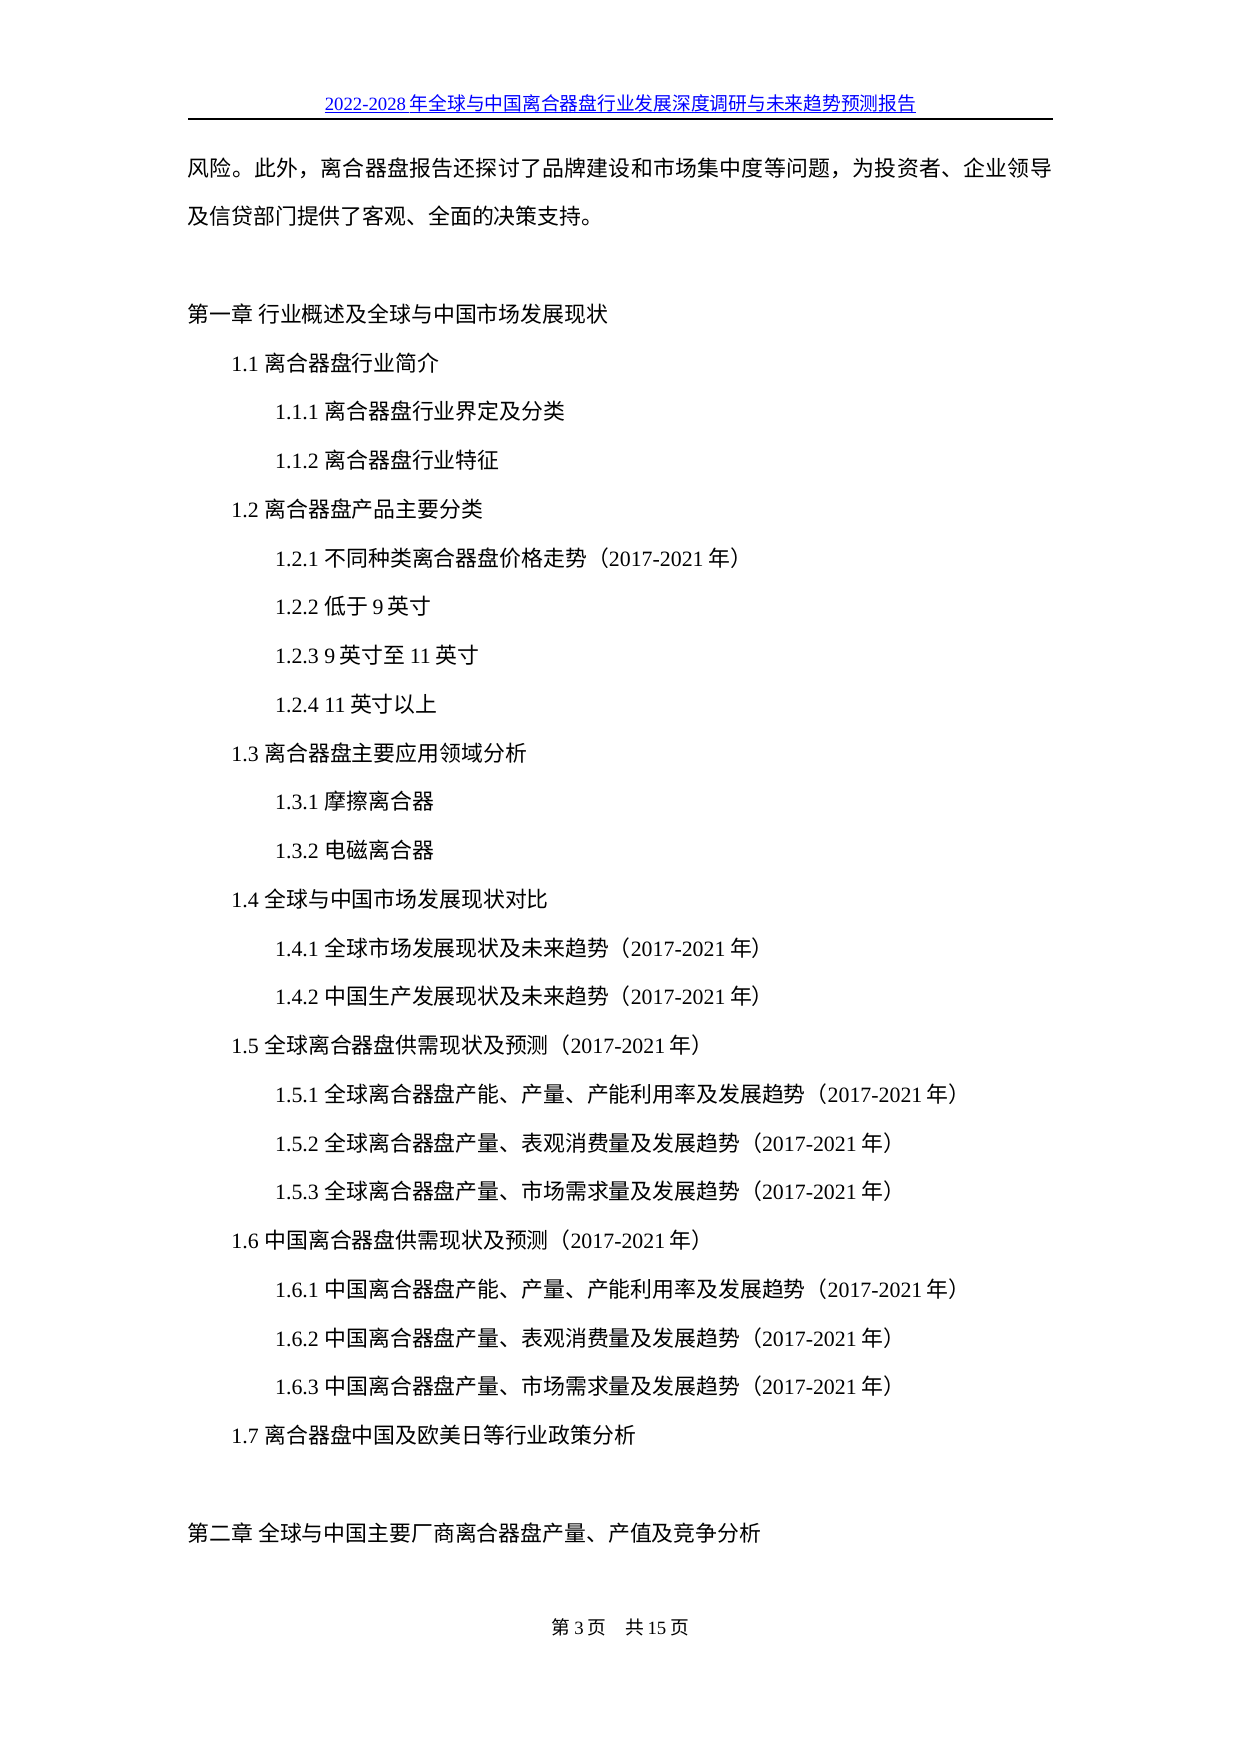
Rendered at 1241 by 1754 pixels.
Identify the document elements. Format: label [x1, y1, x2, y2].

text [187, 150, 1053, 1548]
